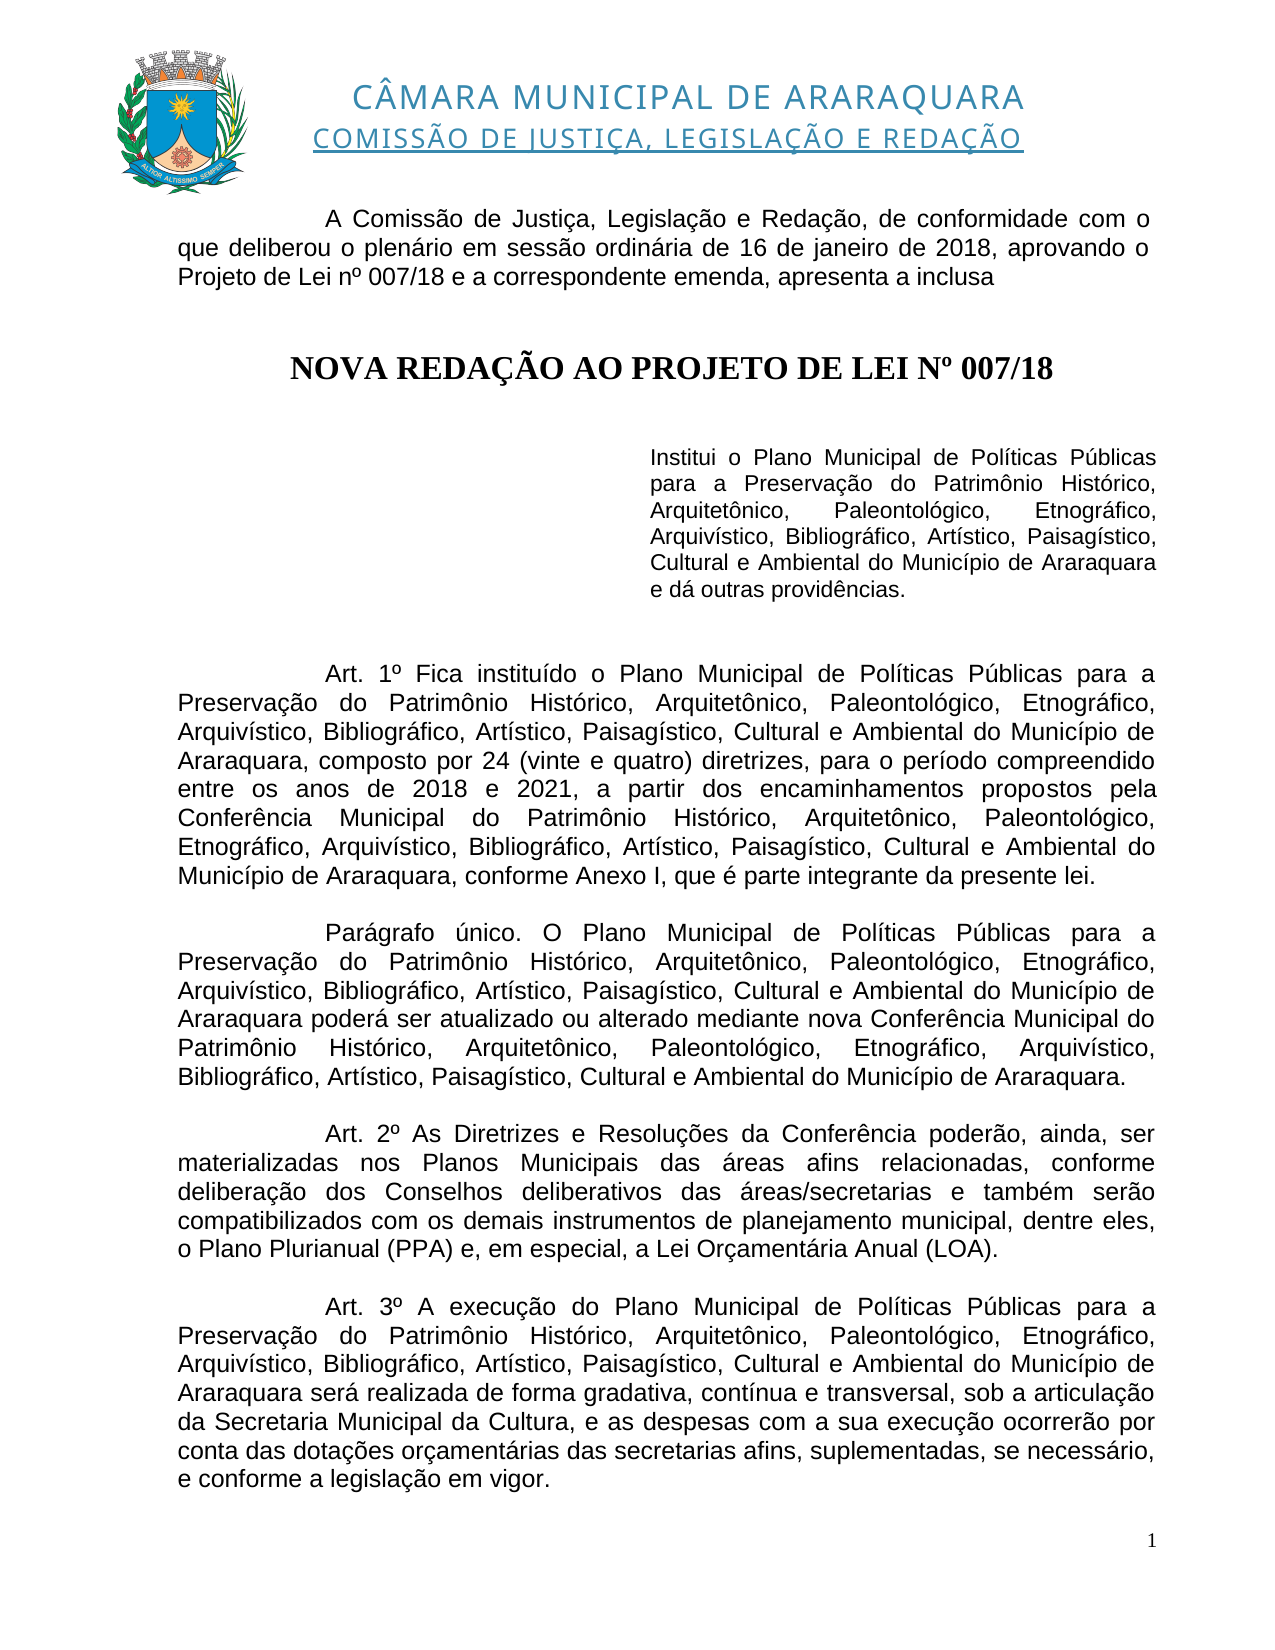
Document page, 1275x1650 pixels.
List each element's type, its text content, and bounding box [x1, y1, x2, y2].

text Institui o Plano Municipal de Políticas Públicas para a Preservação do Patrimônio Histórico, Arquitetônico, Paleontológico, Etnográfico, Arquivístico, Bibliográfico, Artístico, Paisagístico, Cultural e Ambiental do Município de Araraquara e dá outras providências. [650, 444, 1157, 602]
text NOVA REDAÇÃO AO PROJETO DE LEI Nº 007/18 [177, 348, 1166, 386]
text Parágrafo único. O Plano Municipal de Políticas Públicas para a Preservação do Patrimônio Histórico, Arquitetônico, Paleontológico, Etnográfico, Arquivístico, Bibliográfico, Artístico, Paisagístico, Cultural e Ambiental do Município de Araraquara poderá ser atualizado ou alterado mediante nova Conferência Municipal do Patrimônio Histórico, Arquitetônico, Paleontológico, Etnográfico, Arquivístico, Bibliográfico, Artístico, Paisagístico, Cultural e Ambiental do Município de Araraquara. [177, 918, 1157, 1091]
text A Comissão de Justiça, Legislação e Redação, de conformidade com o que deliberou o plenário em sessão ordinária de 16 de janeiro de 2018, aprovando o Projeto de Lei nº 007/18 e a correspondente emenda, apresenta a inclusa [177, 204, 1152, 291]
text Art. 3º A execução do Plano Municipal de Políticas Públicas para a Preservação do Patrimônio Histórico, Arquitetônico, Paleontológico, Etnográfico, Arquivístico, Bibliográfico, Artístico, Paisagístico, Cultural e Ambiental do Município de Araraquara será realizada de forma gradativa, contínua e transversal, sob a articulação da Secretaria Municipal da Cultura, e as despesas com a sua execução ocorrerão por conta das dotações orçamentárias das secretarias afins, suplementadas, se necessário, e conforme a legislação em vigor. [177, 1292, 1157, 1493]
text Art. 1º Fica instituído o Plano Municipal de Políticas Públicas para a Preservação do Patrimônio Histórico, Arquitetônico, Paleontológico, Etnográfico, Arquivístico, Bibliográfico, Artístico, Paisagístico, Cultural e Ambiental do Município de Araraquara, composto por 24 (vinte e quatro) diretrizes, para o período compreendido entre os anos de 2018 e 2021, a partir dos encaminhamentos propostos pela Conferência Municipal do Patrimônio Histórico, Arquitetônico, Paleontológico, Etnográfico, Arquivístico, Bibliográfico, Artístico, Paisagístico, Cultural e Ambiental do Município de Araraquara, conforme Anexo I, que é parte integrante da presente lei. [177, 659, 1157, 889]
text Art. 2º As Diretrizes e Resoluções da Conferência poderão, ainda, ser materializadas nos Planos Municipais das áreas afins relacionadas, conforme deliberação dos Conselhos deliberativos das áreas/secretarias e também serão compatibilizados com os demais instrumentos de planejamento municipal, dentre eles, o Plano Plurianual (PPA) e, em especial, a Lei Orçamentária Anual (LOA). [177, 1119, 1157, 1263]
picture [117, 50, 249, 195]
